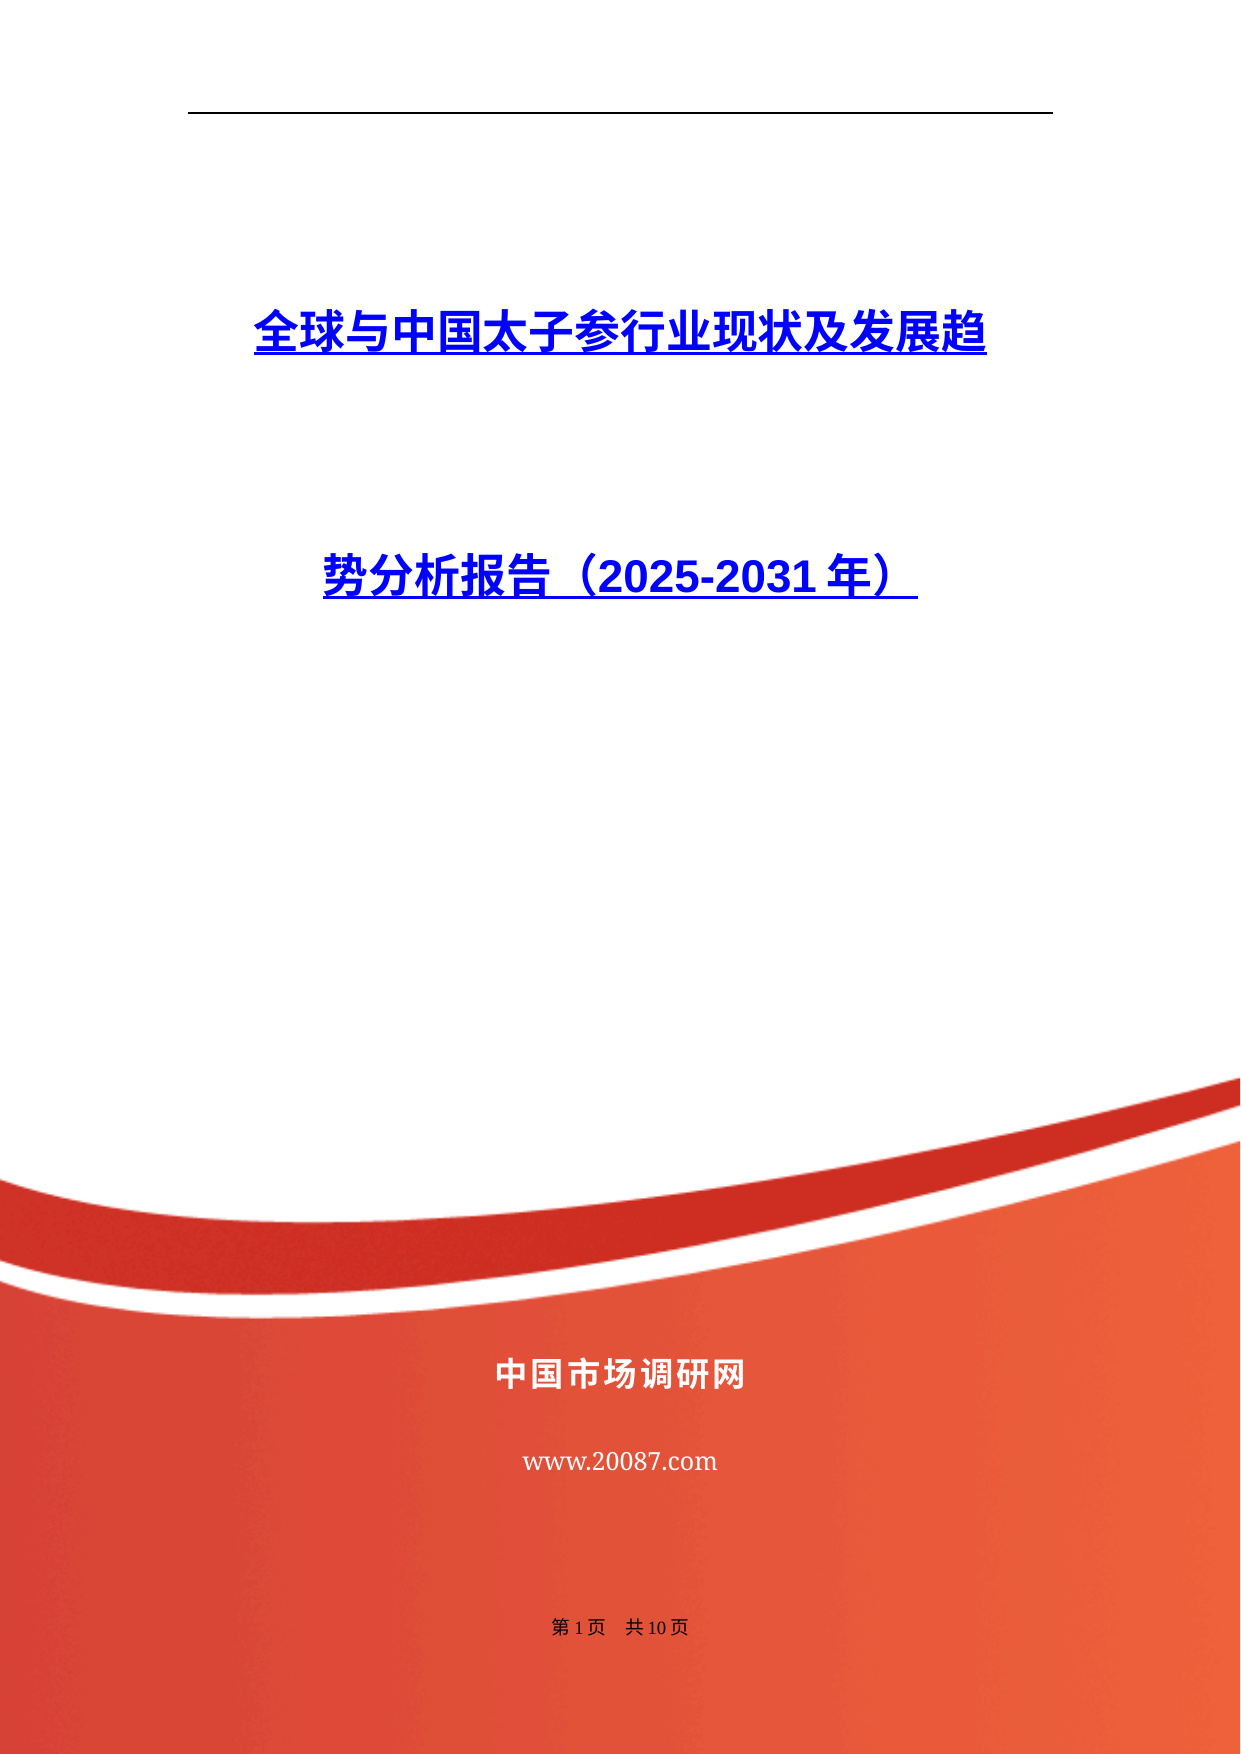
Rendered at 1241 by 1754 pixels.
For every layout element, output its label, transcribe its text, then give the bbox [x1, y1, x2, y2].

table_header 全球与中国太子参行业现状及发展趋势分析报告（2025-2031年） [188, 207, 1053, 773]
text www.20087.com [187, 1428, 1053, 1493]
subtitle 中国市场调研网 [187, 1339, 1053, 1404]
picture [0, 1006, 1241, 1754]
